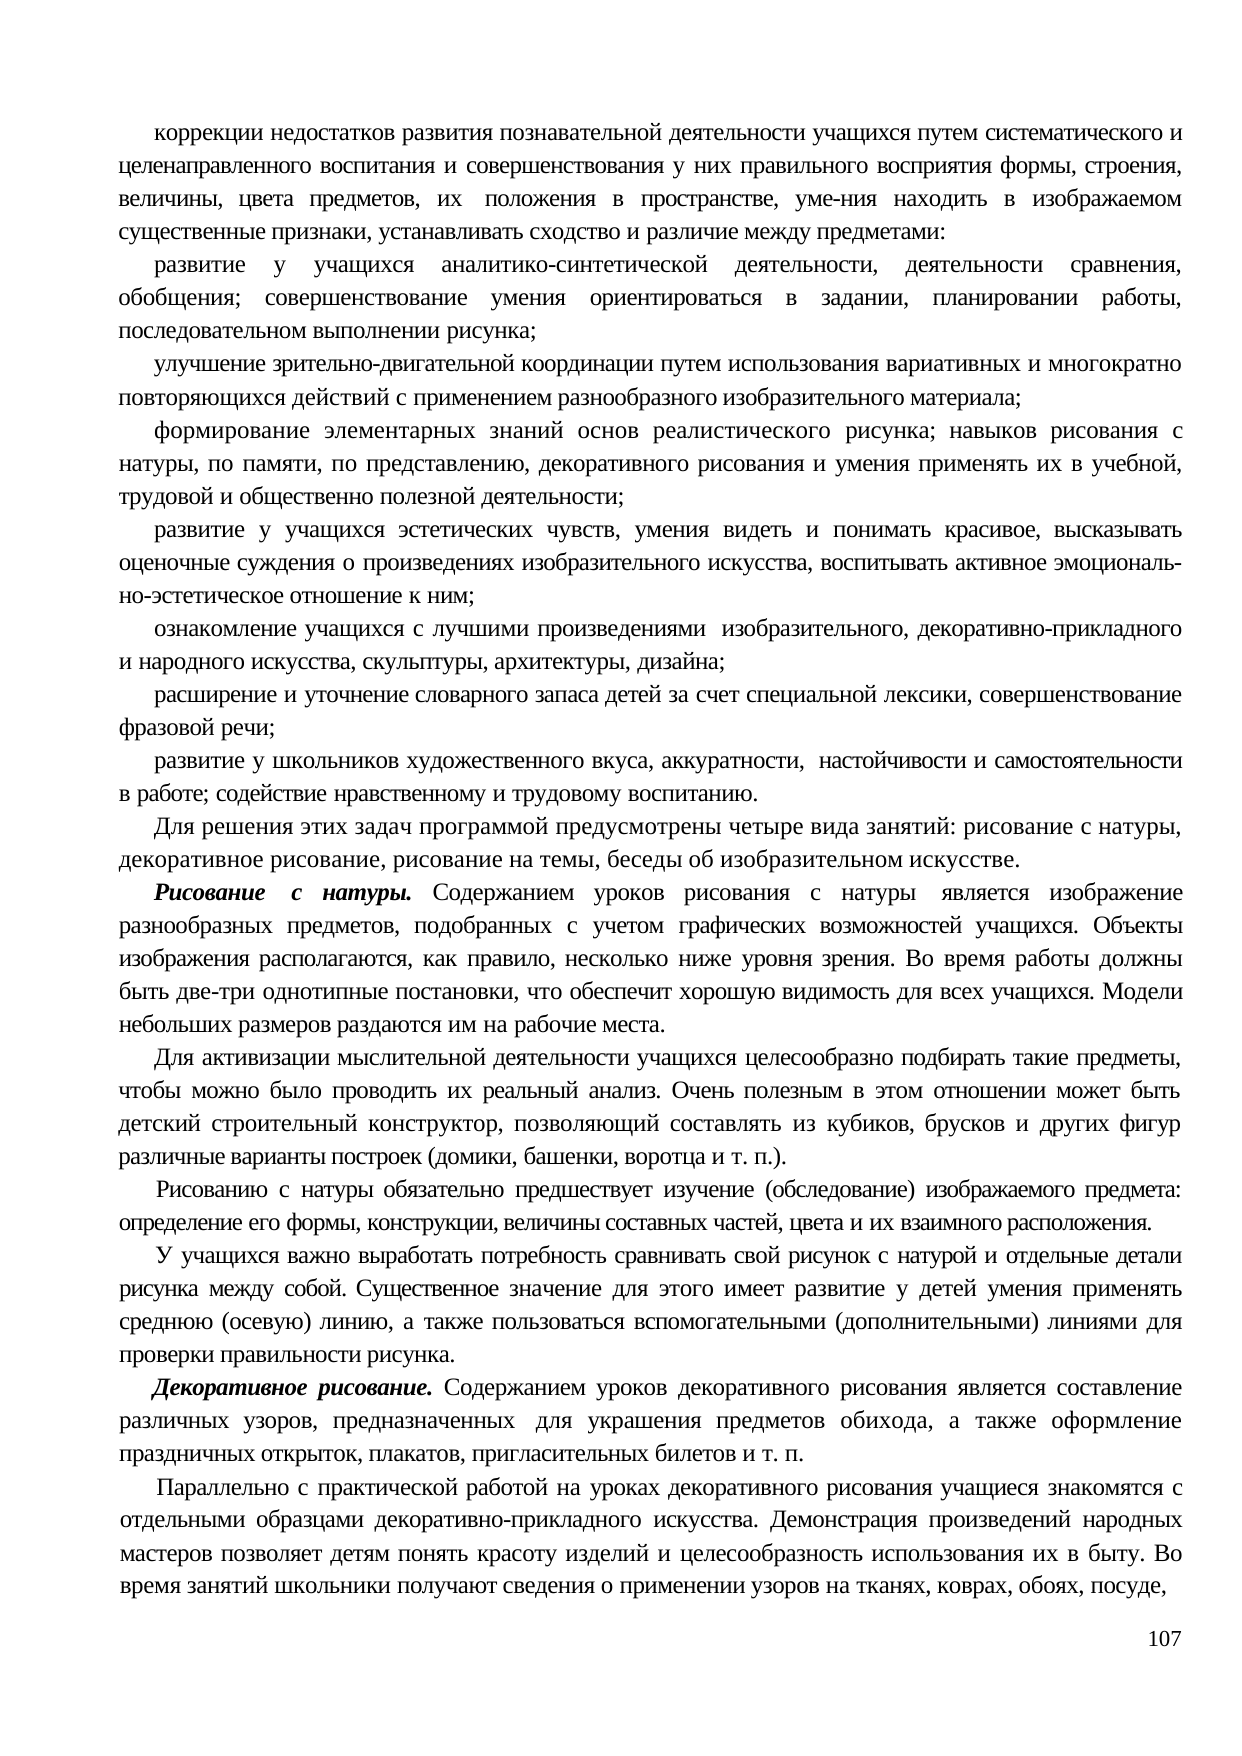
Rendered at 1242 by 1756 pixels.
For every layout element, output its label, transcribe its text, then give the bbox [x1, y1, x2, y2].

text У учащихся важно выработать потребность сравнивать свой рисунок с натурой и отдельные детали рисунка между собой. Существенное значение для этого имеет развитие у детей умения применять среднюю (осевую) линию, а также пользоваться вспомогательными (дополнительными) линиями для проверки правильности рисунка. [119, 1240, 1182, 1368]
text развитие у учащихся эстетических чувств, умения видеть и понимать красивое, высказывать оценочные суждения о произведениях изобразительного искусства, воспитывать активное эмоциональ- но-эстетическое отношение к ним; [118, 514, 1182, 608]
text Рисованию с натуры обязательно предшествует изучение (обследование) изображаемого предмета: определение его формы, конструкции, величины составных частей, цвета и их взаимного расположения. [118, 1174, 1182, 1236]
text улучшение зрительно-двигательной координации путем использования вариативных и многократно повторяющихся действий с применением разнообразного изобразительного материала; [118, 348, 1182, 410]
text ознакомление учащихся с лучшими произведениями изобразительного, декоративно-прикладного и народного искусства, скульптуры, архитектуры, дизайна; [118, 613, 1182, 674]
text развитие у учащихся аналитико-синтетической деятельности, деятельности сравнения, обобщения; совершенствование умения ориентироваться в задании, планировании работы, последовательном выполнении рисунка; [118, 249, 1182, 344]
text Для решения этих задач программой предусмотрены четыре вида занятий: рисование с натуры, декоративное рисование, рисование на темы, беседы об изобразительном искусстве. [118, 811, 1183, 873]
text Для активизации мыслительной деятельности учащихся целесообразно подбирать такие предметы, чтобы можно было проводить их реальный анализ. Очень полезным в этом отношении может быть детский строительный конструктор, позволяющий составлять из кубиков, брусков и других фигур различные варианты построек (домики, башенки, воротца и т. п.). [118, 1042, 1181, 1170]
text развитие у школьников художественного вкуса, аккуратности, настойчивости и самостоятельности в работе; содействие нравственному и трудовому воспитанию. [118, 745, 1183, 807]
text Декоративное рисование. Содержанием уроков декоративного рисования является составление различных узоров, предназначенных для украшения предметов обихода, а также оформление праздничных открыток, плакатов, пригласительных билетов и т. п. [119, 1372, 1182, 1467]
text коррекции недостатков развития познавательной деятельности учащихся путем систематического и целенаправленного воспитания и совершенствования у них правильного восприятия формы, строения, величины, цвета предметов, их положения в пространстве, уме-ния находить в изображаемом существенные признаки, устанавливать сходство и различие между предметами: [118, 117, 1183, 245]
text формирование элементарных знаний основ реалистического рисунка; навыков рисования с натуры, по памяти, по представлению, декоративного рисования и умения применять их в учебной, трудовой и общественно полезной деятельности; [118, 415, 1183, 509]
text расширение и уточнение словарного запаса детей за счет специальной лексики, совершенствование фразовой речи; [118, 679, 1182, 741]
text Параллельно с практической работой на уроках декоративного рисования учащиеся знакомятся с отдельными образцами декоративно-прикладного искусства. Демонстрация произведений народных мастеров позволяет детям понять красоту изделий и целесообразность использования их в быту. Во время занятий школьники получают сведения о применении узоров на тканях, коврах, обоях, посуде, [119, 1472, 1183, 1599]
text Рисование с натуры. Содержанием уроков рисования с натуры является изображение разнообразных предметов, подобранных с учетом графических возможностей учащихся. Объекты изображения располагаются, как правило, несколько ниже уровня зрения. Во время работы должны быть две-три однотипные постановки, что обеспечит хорошую видимость для всех учащихся. Модели небольших размеров раздаются им на рабочие места. [118, 877, 1183, 1038]
